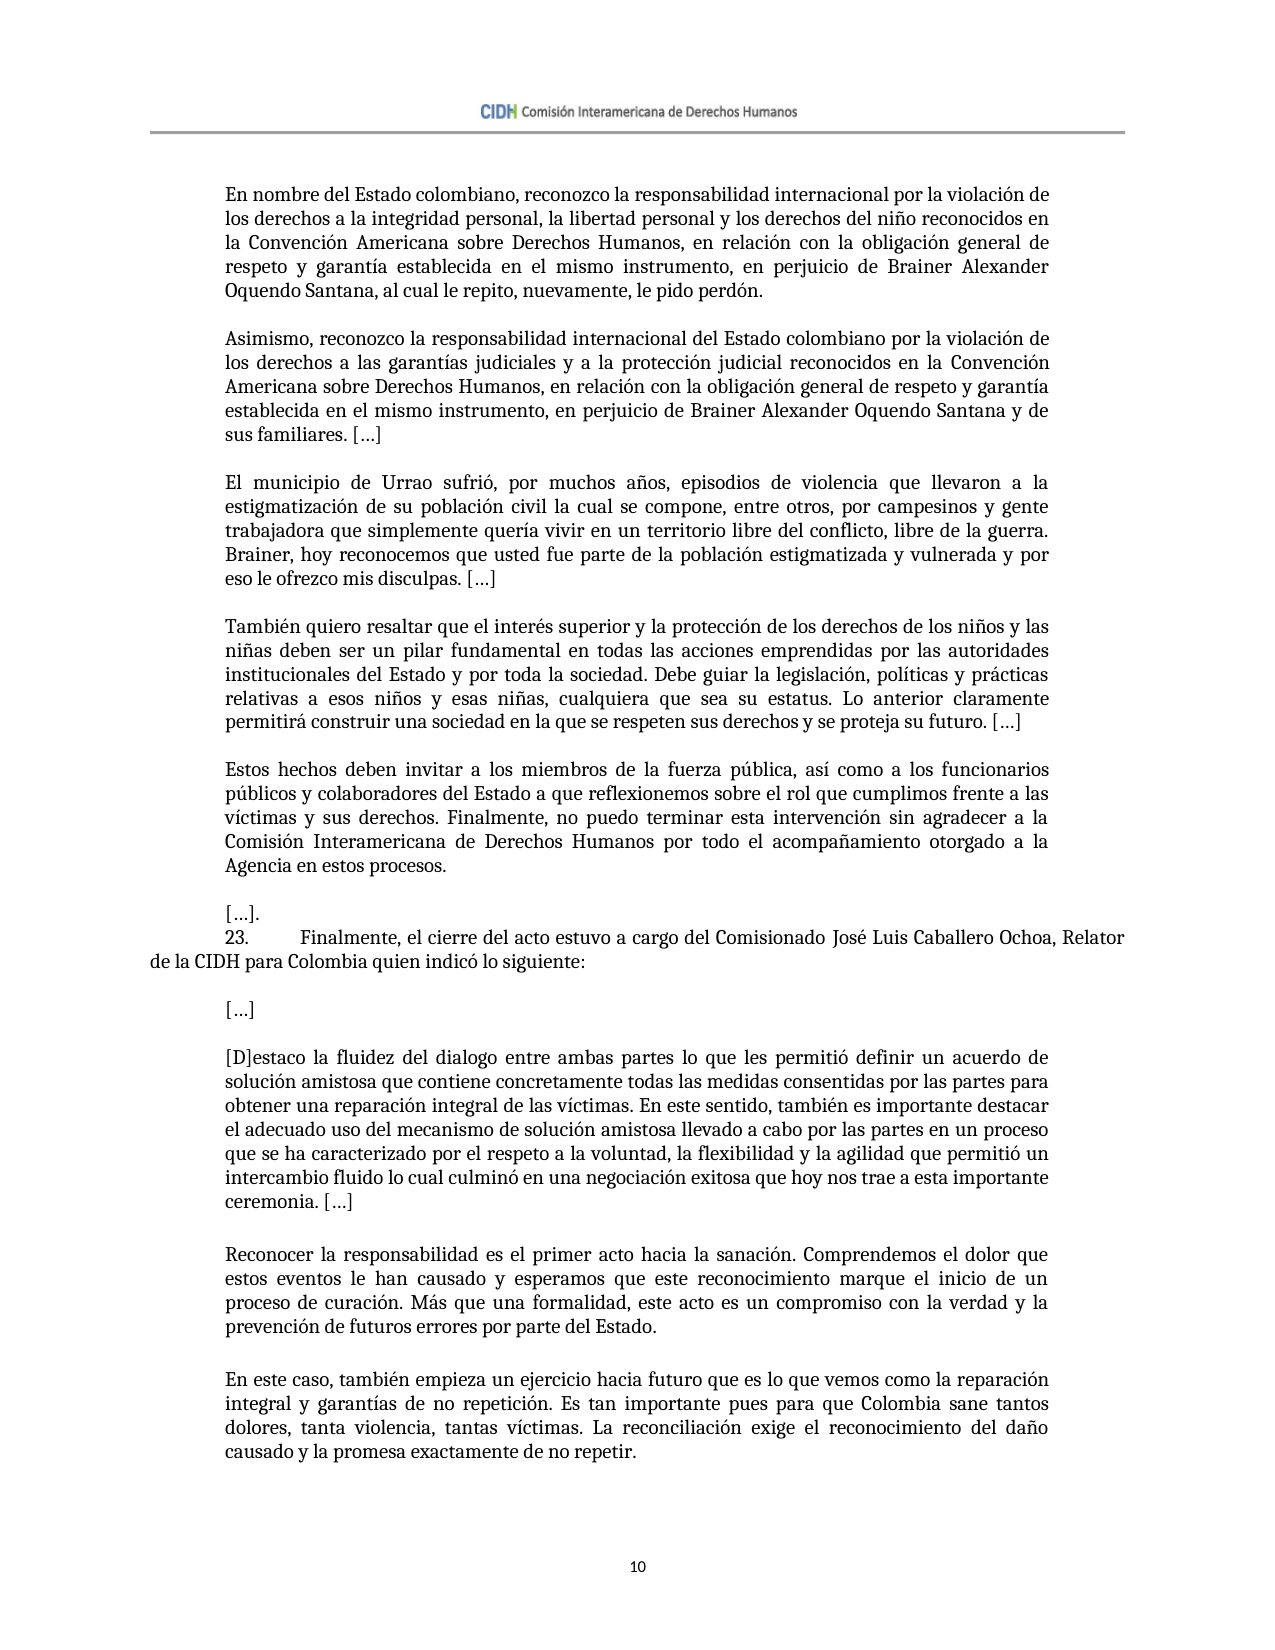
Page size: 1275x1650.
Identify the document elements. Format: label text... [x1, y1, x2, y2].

text […] [225, 998, 1050, 1022]
text Estos hechos deben invitar a los miembros de la fuerza pública, así como a los funcionarios públicos y colaboradores del Estado a que reflexionemos sobre el rol que cumplimos frente a las víctimas y sus derechos. Finalmente, no puedo terminar esta intervención sin agradecer a la Comisión Interamericana de Derechos Humanos por todo el acompañamiento otorgado a la Agencia en estos procesos. [225, 758, 1050, 878]
text El municipio de Urrao sufrió, por muchos años, episodios de violencia que llevaron a la estigmatización de su población civil la cual se compone, entre otros, por campesinos y gente trabajadora que simplemente quería vivir en un territorio libre del conflicto, libre de la guerra. Brainer, hoy reconocemos que usted fue parte de la población estigmatizada y vulnerada y por eso le ofrezco mis disculpas. […] [225, 471, 1050, 590]
text […]. [225, 902, 1050, 926]
list Finalmente, el cierre del acto estuvo a cargo del Comisionado José Luis Caballero Ochoa, Relator de la CIDH para Colombia quien indicó lo siguiente: [150, 926, 1125, 974]
text [D]estaco la fluidez del dialogo entre ambas partes lo que les permitió definir un acuerdo de solución amistosa que contiene concretamente todas las medidas consentidas por las partes para obtener una reparación integral de las víctimas. En este sentido, también es importante destacar el adecuado uso del mecanismo de solución amistosa llevado a cabo por las partes en un proceso que se ha caracterizado por el respeto a la voluntad, la flexibilidad y la agilidad que permitió un intercambio fluido lo cual culminó en una negociación exitosa que hoy nos trae a esta importante ceremonia. […] [225, 1046, 1050, 1213]
text Asimismo, reconozco la responsabilidad internacional del Estado colombiano por la violación de los derechos a las garantías judiciales y a la protección judicial reconocidos en la Convención Americana sobre Derechos Humanos, en relación con la obligación general de respeto y garantía establecida en el mismo instrumento, en perjuicio de Brainer Alexander Oquendo Santana y de sus familiares. […] [225, 327, 1050, 447]
text Reconocer la responsabilidad es el primer acto hacia la sanación. Comprendemos el dolor que estos eventos le han causado y esperamos que este reconocimiento marque el inicio de un proceso de curación. Más que una formalidad, este acto es un compromiso con la verdad y la prevención de futuros errores por parte del Estado. [225, 1242, 1050, 1338]
picture [475, 103, 800, 121]
text En este caso, también empieza un ejercicio hacia futuro que es lo que vemos como la reparación integral y garantías de no repetición. Es tan importante pues para que Colombia sane tantos dolores, tanta violencia, tantas víctimas. La reconciliación exige el reconocimiento del daño causado y la promesa exactamente de no repetir. [225, 1367, 1050, 1463]
text También quiero resaltar que el interés superior y la protección de los derechos de los niños y las niñas deben ser un pilar fundamental en todas las acciones emprendidas por las autoridades institucionales del Estado y por toda la sociedad. Debe guiar la legislación, políticas y prácticas relativas a esos niños y esas niñas, cualquiera que sea su estatus. Lo anterior claramente permitirá construir una sociedad en la que se respeten sus derechos y se proteja su futuro. […] [225, 614, 1050, 734]
text En nombre del Estado colombiano, reconozco la responsabilidad internacional por la violación de los derechos a la integridad personal, la libertad personal y los derechos del niño reconocidos en la Convención Americana sobre Derechos Humanos, en relación con la obligación general de respeto y garantía establecida en el mismo instrumento, en perjuicio de Brainer Alexander Oquendo Santana, al cual le repito, nuevamente, le pido perdón. [225, 183, 1050, 303]
